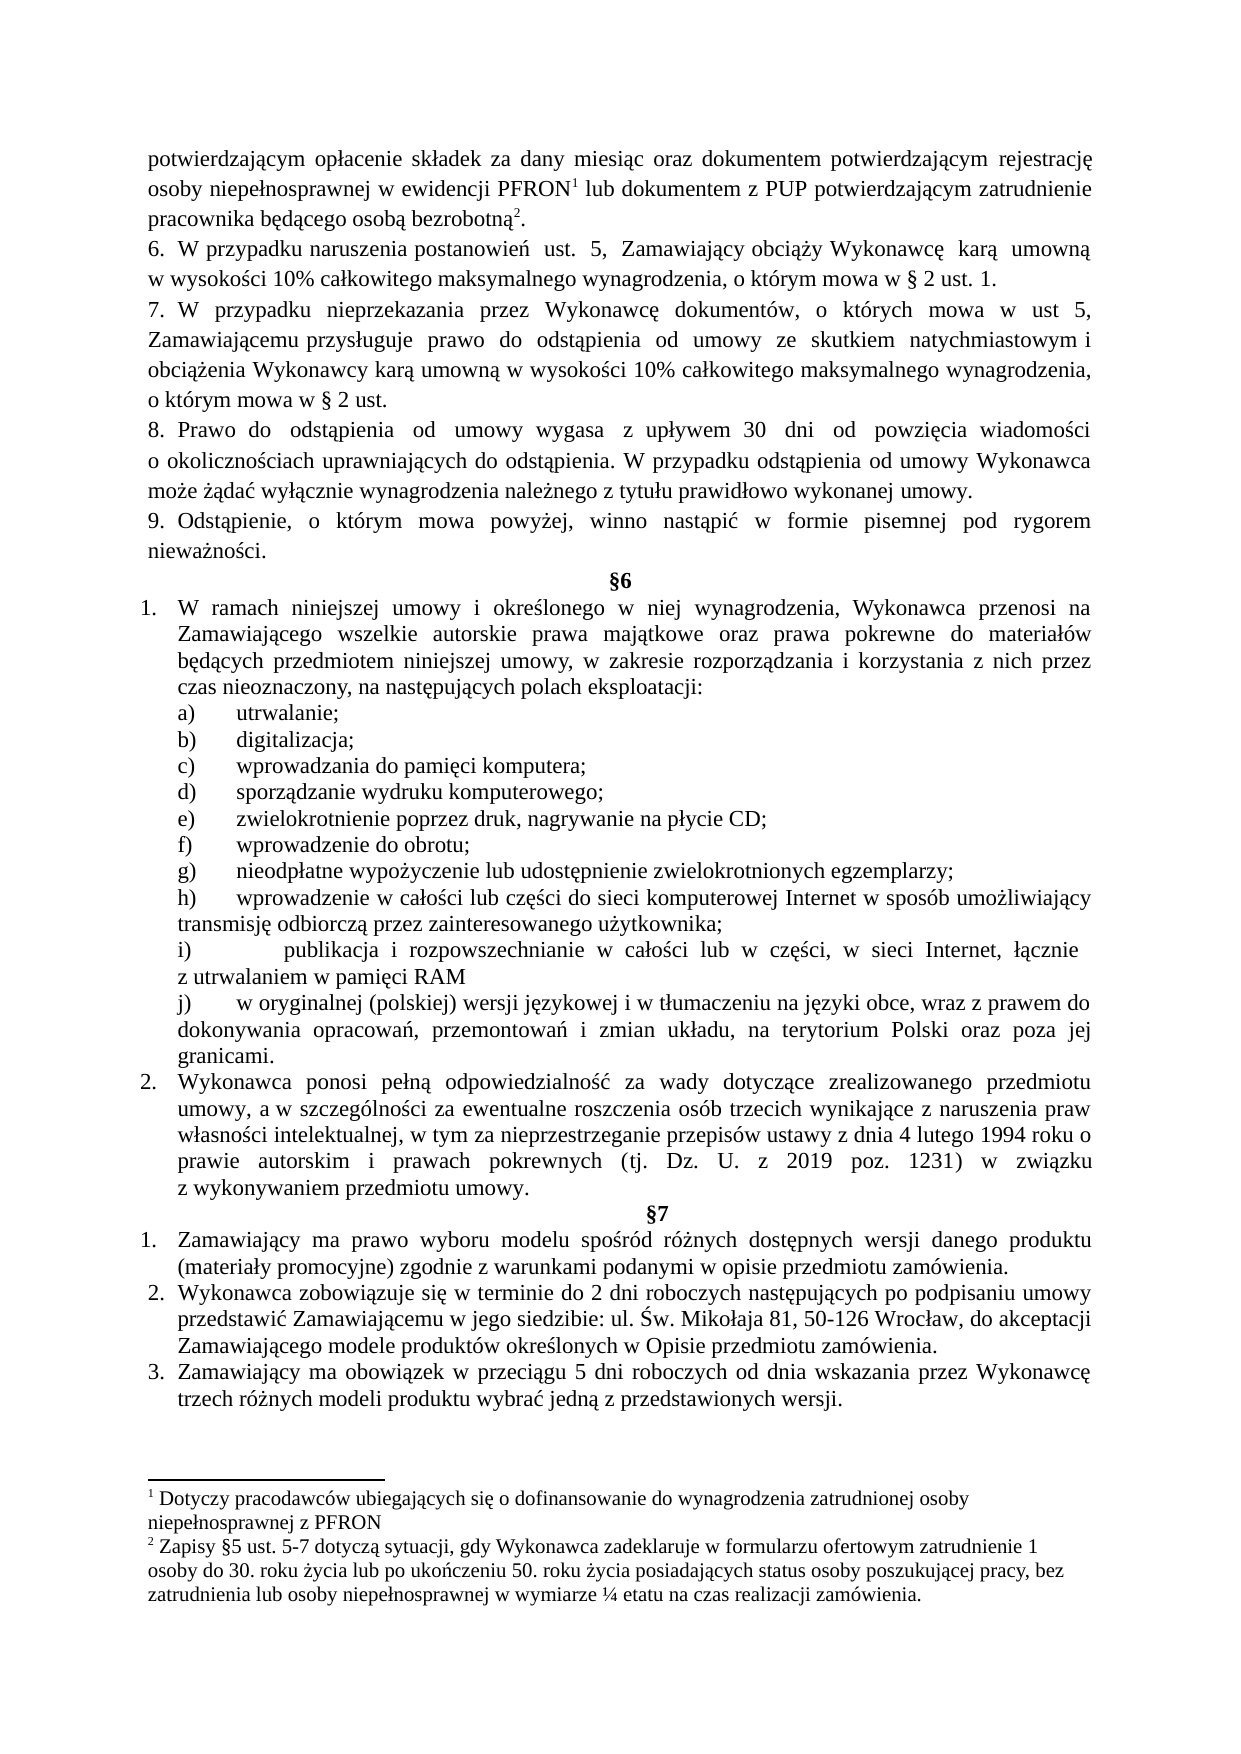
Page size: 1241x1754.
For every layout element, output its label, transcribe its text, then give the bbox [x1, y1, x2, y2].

list W ramach niniejszej umowy i określonego w niej wynagrodzenia, Wykonawca przenosi na Zamawiającego wszelkie autorskie prawa majątkowe oraz prawa pokrewne do materiałów będących przedmiotem niniejszej umowy, w zakresie rozporządzania i korzystania z nich przez czas nieoznaczony, na następujących polach eksploatacji: [140, 594, 1093, 699]
text §6 [148, 568, 1093, 594]
list Zamawiający ma obowiązek w przeciągu 5 dni roboczych od dnia wskazania przez Wykonawcę trzech różnych modeli produktu wybrać jedną z przedstawionych wersji. [148, 1358, 1093, 1411]
list Prawo do odstąpienia od umowy wygasa z upływem 30 dni od powzięcia wiadomości o okolicznościach uprawniających do odstąpienia. W przypadku odstąpienia od umowy Wykonawca może żądać wyłącznie wynagrodzenia należnego z tytułu prawidłowo wykonanej umowy. [148, 417, 1093, 503]
list utrwalanie; [177, 699, 1093, 726]
list w oryginalnej (polskiej) wersji językowej i w tłumaczeniu na języki obce, wraz z prawem do dokonywania opracowań, przemontowań i zmian układu, na terytorium Polski oraz poza jej granicami. [177, 989, 1093, 1068]
list wprowadzania do pamięci komputera; [177, 752, 1093, 778]
list Odstąpienie, o którym mowa powyżej, winno nastąpić w formie pisemnej pod rygorem nieważności. [148, 507, 1093, 564]
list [148, 145, 1093, 231]
list wprowadzenie w całości lub części do sieci komputerowej Internet w sposób umożliwiający transmisję odbiorczą przez zainteresowanego użytkownika; [177, 884, 1093, 937]
list zwielokrotnienie poprzez druk, nagrywanie na płycie CD; [177, 805, 1093, 831]
list nieodpłatne wypożyczenie lub udostępnienie zwielokrotnionych egzemplarzy; [177, 857, 1093, 884]
list Wykonawca zobowiązuje się w terminie do 2 dni roboczych następujących po podpisaniu umowy przedstawić Zamawiającemu w jego siedzibie: ul. Św. Mikołaja 81, 50-126 Wrocław, do akceptacji Zamawiającego modele produktów określonych w Opisie przedmiotu zamówienia. [148, 1279, 1093, 1358]
list sporządzanie wydruku komputerowego; [177, 778, 1093, 805]
text §7 [221, 1200, 1093, 1226]
list wprowadzenie do obrotu; [177, 831, 1093, 857]
list Zamawiający ma prawo wyboru modelu spośród różnych dostępnych wersji danego produktu (materiały promocyjne) zgodnie z warunkami podanymi w opisie przedmiotu zamówienia. [140, 1226, 1093, 1279]
list W przypadku naruszenia postanowień ust. 5, Zamawiający obciąży Wykonawcę karą umowną w wysokości 10% całkowitego maksymalnego wynagrodzenia, o którym mowa w § 2 ust. 1. [148, 235, 1093, 292]
list W przypadku nieprzekazania przez Wykonawcę dokumentów, o których mowa w ust 5, Zamawiającemu przysługuje prawo do odstąpienia od umowy ze skutkiem natychmiastowym i obciążenia Wykonawcy karą umowną w wysokości 10% całkowitego maksymalnego wynagrodzenia, o którym mowa w § 2 ust. [148, 296, 1093, 413]
list publikacja i rozpowszechnianie w całości lub w części, w sieci Internet, łącznie z utrwalaniem w pamięci RAM [177, 937, 1093, 989]
list Wykonawca ponosi pełną odpowiedzialność za wady dotyczące zrealizowanego przedmiotu umowy, a w szczególności za ewentualne roszczenia osób trzecich wynikające z naruszenia praw własności intelektualnej, w tym za nieprzestrzeganie przepisów ustawy z dnia 4 lutego 1994 roku o prawie autorskim i prawach pokrewnych (tj. Dz. U. z 2019 poz. 1231) w związku z wykonywaniem przedmiotu umowy. [140, 1068, 1093, 1200]
list digitalizacja; [177, 726, 1093, 752]
